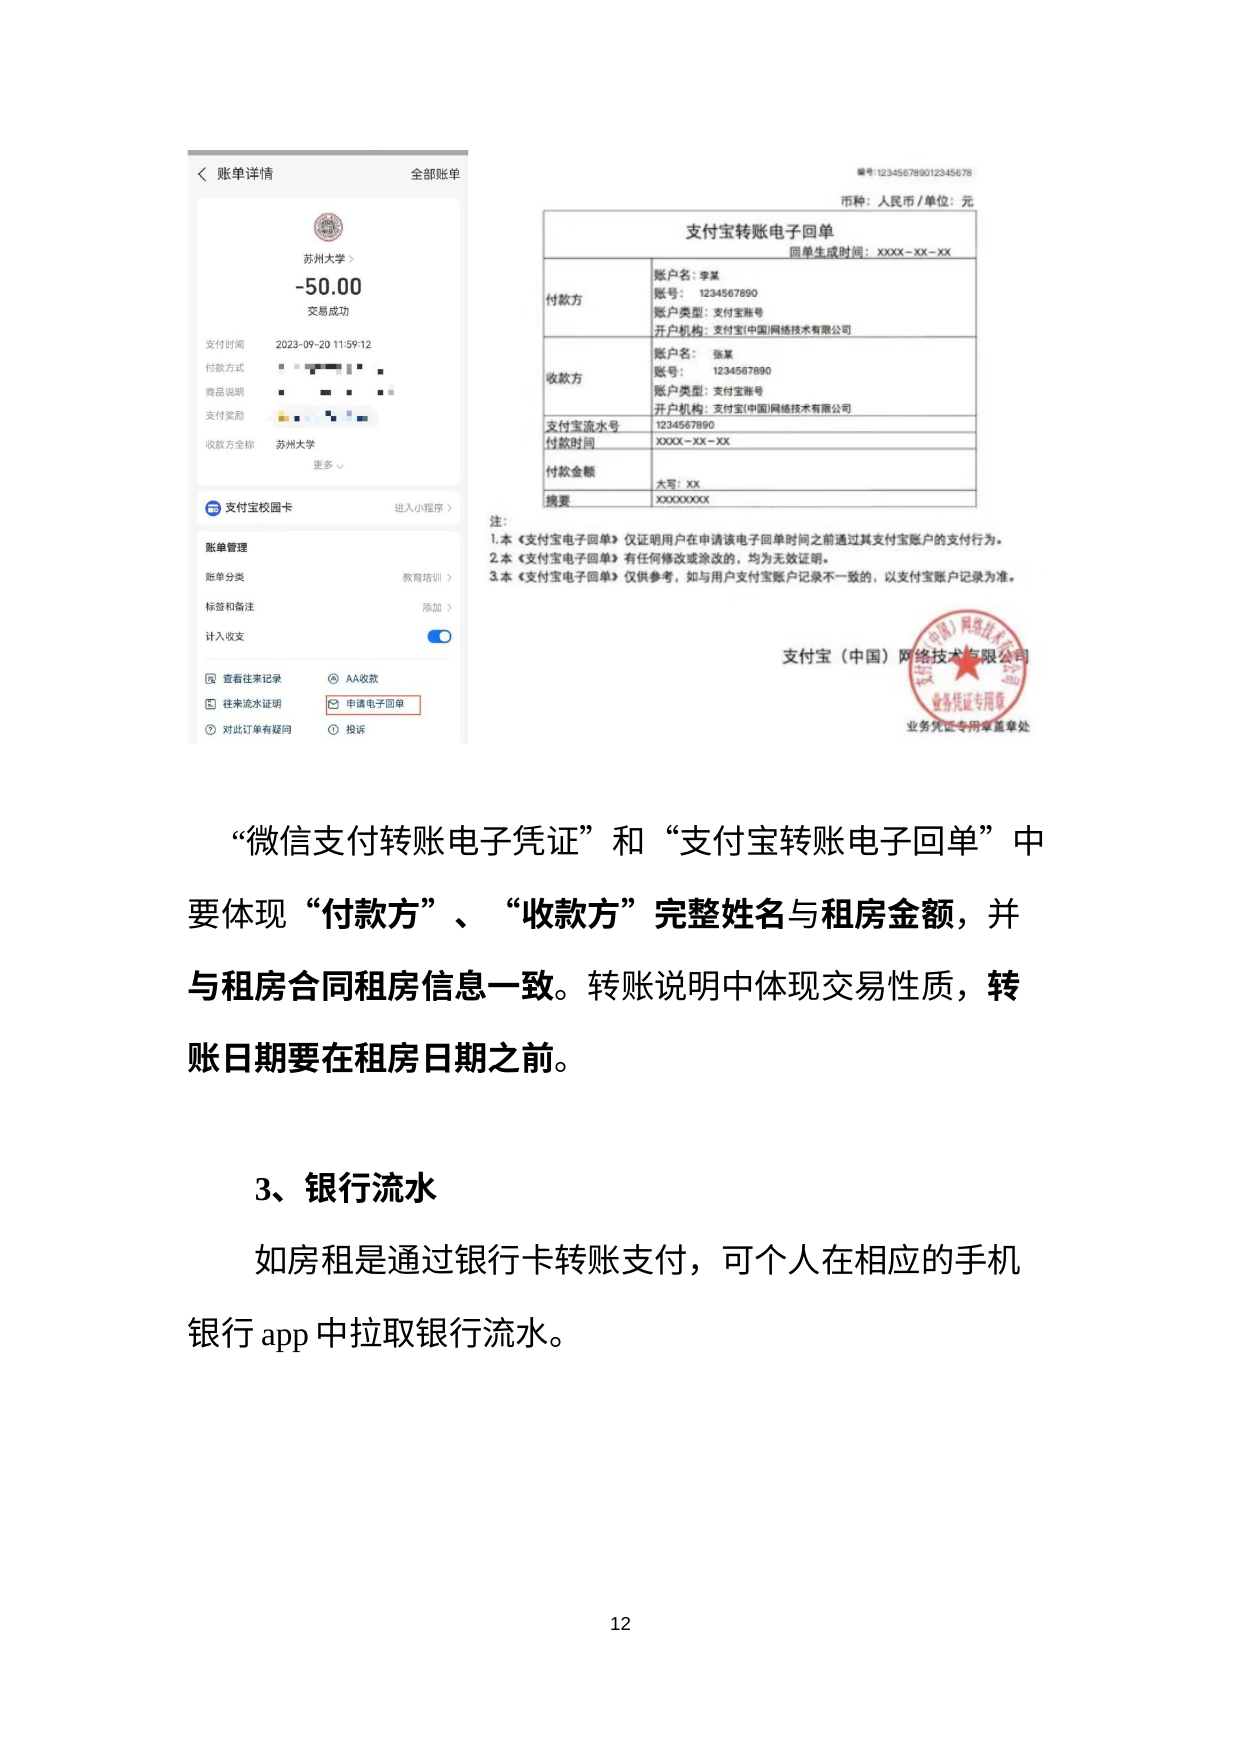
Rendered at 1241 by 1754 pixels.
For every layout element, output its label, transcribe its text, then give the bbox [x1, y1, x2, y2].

list 3、银行流水 [187, 1162, 1053, 1210]
text 如房租是通过银行卡转账支付，可个人在相应的手机银行app中拉取银行流水。 [187, 1234, 1053, 1354]
picture [187, 150, 1049, 744]
text “微信支付转账电子凭证”和“支付宝转账电子回单”中要体现“付款方”、“收款方”完整姓名与租房金额，并与租房合同租房信息一致。转账说明中体现交易性质，转账日期要在租房日期之前。 [187, 815, 1053, 1080]
